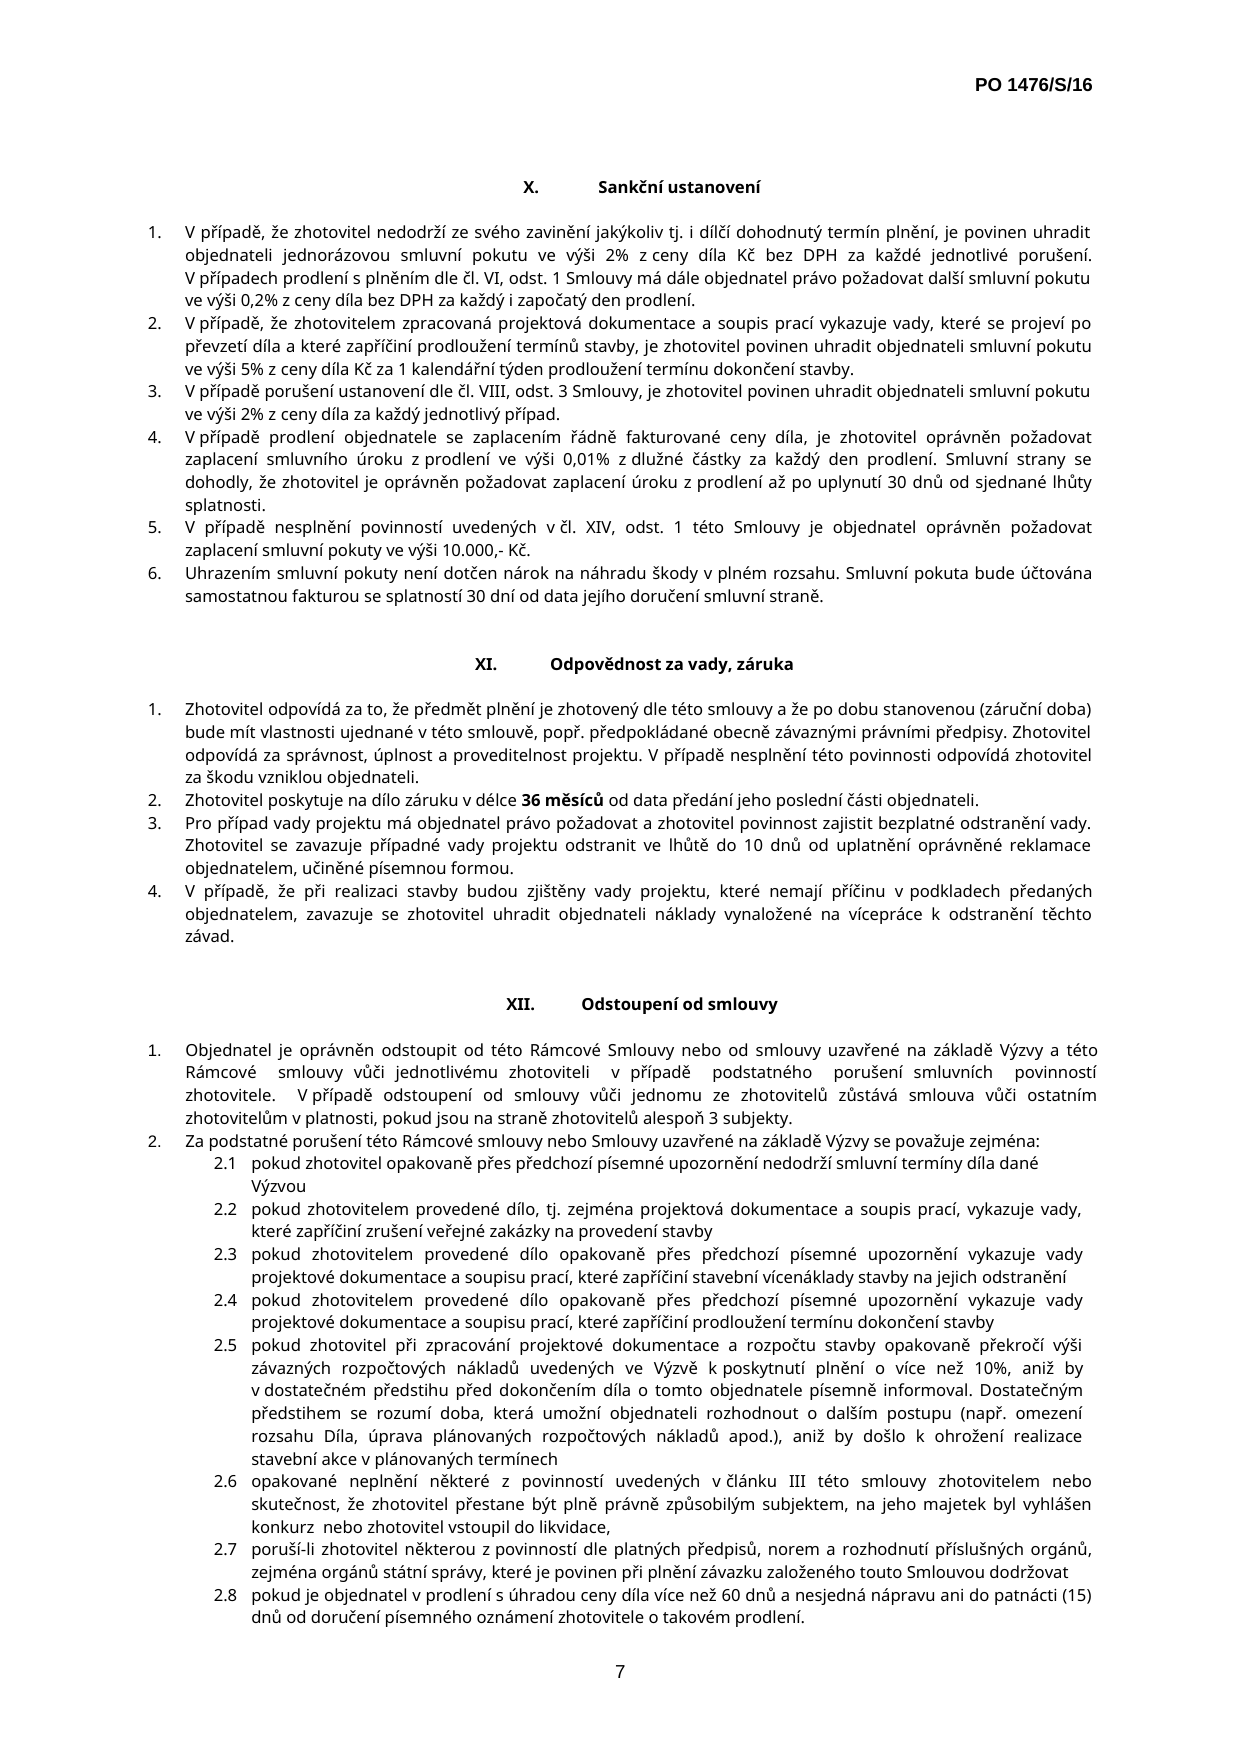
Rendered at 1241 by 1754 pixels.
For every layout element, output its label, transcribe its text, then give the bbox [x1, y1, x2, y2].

list poruší-li zhotovitel některou z povinností dle platných předpisů, norem a rozhodnutí příslušných orgánů, zejména orgánů státní správy, které je povinen při plnění závazku založeného touto Smlouvou dodržovat [213, 1538, 1093, 1583]
subtitle pokud je objednatel v prodlení s úhradou ceny díla více než 60 dnů a nesjedná nápravu ani do patnácti (15) dnů od doručení písemného oznámení zhotovitele o takovém prodlení. [213, 1583, 1093, 1629]
list pokud zhotovitelem provedené dílo opakovaně přes předchozí písemné upozornění vykazuje vady projektové dokumentace a soupisu prací, které zapříčiní prodloužení termínu dokončení stavby [213, 1288, 1084, 1334]
list V případě nesplnění povinností uvedených v čl. XIV, odst. 1 této Smlouvy je objednatel oprávněn požadovat zaplacení smluvní pokuty ve výši 10.000,- Kč. [148, 516, 1093, 562]
list V případě, že zhotovitel nedodrží ze svého zavinění jakýkoliv tj. i dílčí dohodnutý termín plnění, je povinen uhradit objednateli jednorázovou smluvní pokutu ve výši 2% z ceny díla Kč bez DPH za každé jednotlivé porušení. V případech prodlení s plněním dle čl. VI, odst. 1 Smlouvy má dále objednatel právo požadovat další smluvní pokutu ve výši 0,2% z ceny díla bez DPH za každý i započatý den prodlení. [148, 221, 1093, 312]
list V případě prodlení objednatele se zaplacením řádně fakturované ceny díla, je zhotovitel oprávněn požadovat zaplacení smluvního úroku z prodlení ve výši 0,01% z dlužné částky za každý den prodlení. Smluvní strany se dohodly, že zhotovitel je oprávněn požadovat zaplacení úroku z prodlení až po uplynutí 30 dnů od sjednané lhůty splatnosti. [148, 425, 1093, 516]
list Odpovědnost za vady, záruka [185, 652, 1084, 675]
list V případě, že zhotovitelem zpracovaná projektová dokumentace a soupis prací vykazuje vady, které se projeví po převzetí díla a které zapříčiní prodloužení termínů stavby, je zhotovitel povinen uhradit objednateli smluvní pokutu ve výši 5% z ceny díla Kč za 1 kalendářní týden prodloužení termínu dokončení stavby. [148, 312, 1093, 380]
list pokud zhotovitelem provedené dílo opakovaně přes předchozí písemné upozornění vykazuje vady projektové dokumentace a soupisu prací, které zapříčiní stavební vícenáklady stavby na jejich odstranění [213, 1243, 1084, 1288]
list Zhotovitel odpovídá za to, že předmět plnění je zhotovený dle této smlouvy a že po dobu stanovenou (záruční doba) bude mít vlastnosti ujednané v této smlouvě, popř. předpokládané obecně závaznými právními předpisy. Zhotovitel odpovídá za správnost, úplnost a proveditelnost projektu. V případě nesplnění této povinnosti odpovídá zhotovitel za škodu vzniklou objednateli. [148, 698, 1093, 789]
list pokud zhotovitel při zpracování projektové dokumentace a rozpočtu stavby opakovaně překročí výši závazných rozpočtových nákladů uvedených ve Výzvě k poskytnutí plnění o více než 10%, aniž by v dostatečném předstihu před dokončením díla o tomto objednatele písemně informoval. Dostatečným předstihem se rozumí doba, která umožní objednateli rozhodnout o dalším postupu (např. omezení rozsahu Díla, úprava plánovaných rozpočtových nákladů apod.), aniž by došlo k ohrožení realizace stavební akce v plánovaných termínech [213, 1334, 1084, 1470]
list opakované neplnění některé z povinností uvedených v článku III této smlouvy zhotovitelem nebo skutečnost, že zhotovitel přestane být plně právně způsobilým subjektem, na jeho majetek byl vyhlášen konkurz nebo zhotovitel vstoupil do likvidace, [213, 1470, 1093, 1538]
list V případě, že při realizaci stavby budou zjištěny vady projektu, které nemají příčinu v podkladech předaných objednatelem, zavazuje se zhotovitel uhradit objednateli náklady vynaložené na vícepráce k odstranění těchto závad. [148, 879, 1093, 948]
list Za podstatné porušení této Rámcové smlouvy nebo Smlouvy uzavřené na základě Výzvy se považuje zejména: [148, 1129, 1093, 1152]
list Pro případ vady projektu má objednatel právo požadovat a zhotovitel povinnost zajistit bezplatné odstranění vady. Zhotovitel se zavazuje případné vady projektu odstranit ve lhůtě do 10 dnů od uplatnění oprávněné reklamace objednatelem, učiněné písemnou formou. [148, 811, 1093, 879]
list Uhrazením smluvní pokuty není dotčen nárok na náhradu škody v plném rozsahu. Smluvní pokuta bude účtována samostatnou fakturou se splatností 30 dní od data jejího doručení smluvní straně. [148, 562, 1093, 607]
list pokud zhotovitelem provedené dílo, tj. zejména projektová dokumentace a soupis prací, vykazuje vady, které zapříčiní zrušení veřejné zakázky na provedení stavby [213, 1197, 1084, 1243]
list Sankční ustanovení [185, 176, 1099, 198]
list Odstoupení od smlouvy [185, 993, 1099, 1016]
list V případě porušení ustanovení dle čl. VIII, odst. 3 Smlouvy, je zhotovitel povinen uhradit objednateli smluvní pokutu ve výši 2% z ceny díla za každý jednotlivý případ. [148, 380, 1093, 425]
list pokud zhotovitel opakovaně přes předchozí písemné upozornění nedodrží smluvní termíny díla dané Výzvou [213, 1152, 1093, 1197]
list Objednatel je oprávněn odstoupit od této Rámcové Smlouvy nebo od smlouvy uzavřené na základě Výzvy a této Rámcové smlouvy vůči jednotlivému zhotoviteli v případě podstatného porušení smluvních povinností zhotovitele. V případě odstoupení od smlouvy vůči jednomu ze zhotovitelů zůstává smlouva vůči ostatním zhotovitelům v platnosti, pokud jsou na straně zhotovitelů alespoň 3 subjekty. [148, 1038, 1099, 1129]
list Zhotovitel poskytuje na dílo záruku v délce 36 měsíců od data předání jeho poslední části objednateli. [148, 789, 1093, 811]
